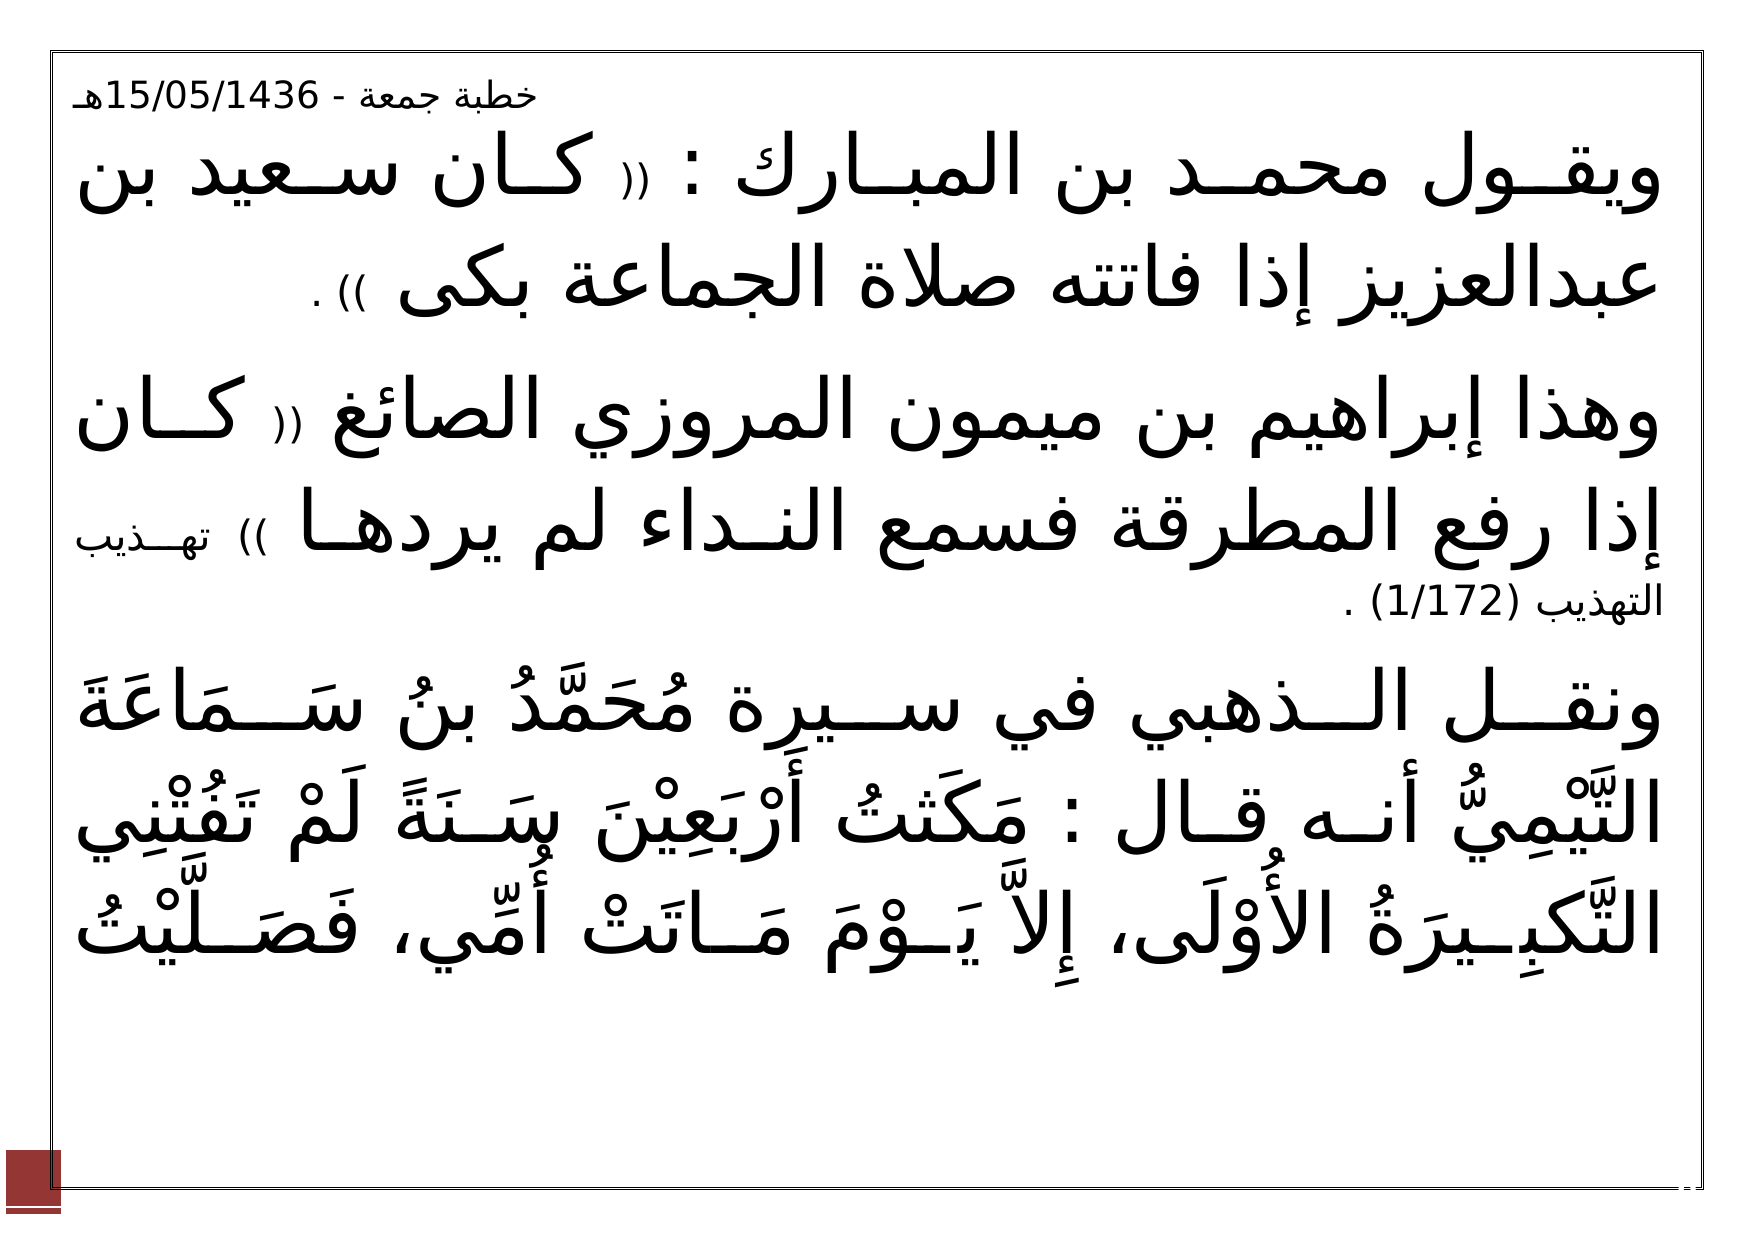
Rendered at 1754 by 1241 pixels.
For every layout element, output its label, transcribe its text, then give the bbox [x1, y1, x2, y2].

text ويقول محمد بن المبارك : (( كان سعيد بن عبدالعزيز إذا فاتته صلاة الجماعة بكى )) . [74, 117, 1665, 326]
text وهذا إبراهيم بن ميمون المروزي الصائغ (( كان إذا رفع المطرقة فسمع النداء لم يردها )) تهذيب التهذيب (1/172) . [74, 361, 1665, 625]
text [74, 653, 1665, 973]
